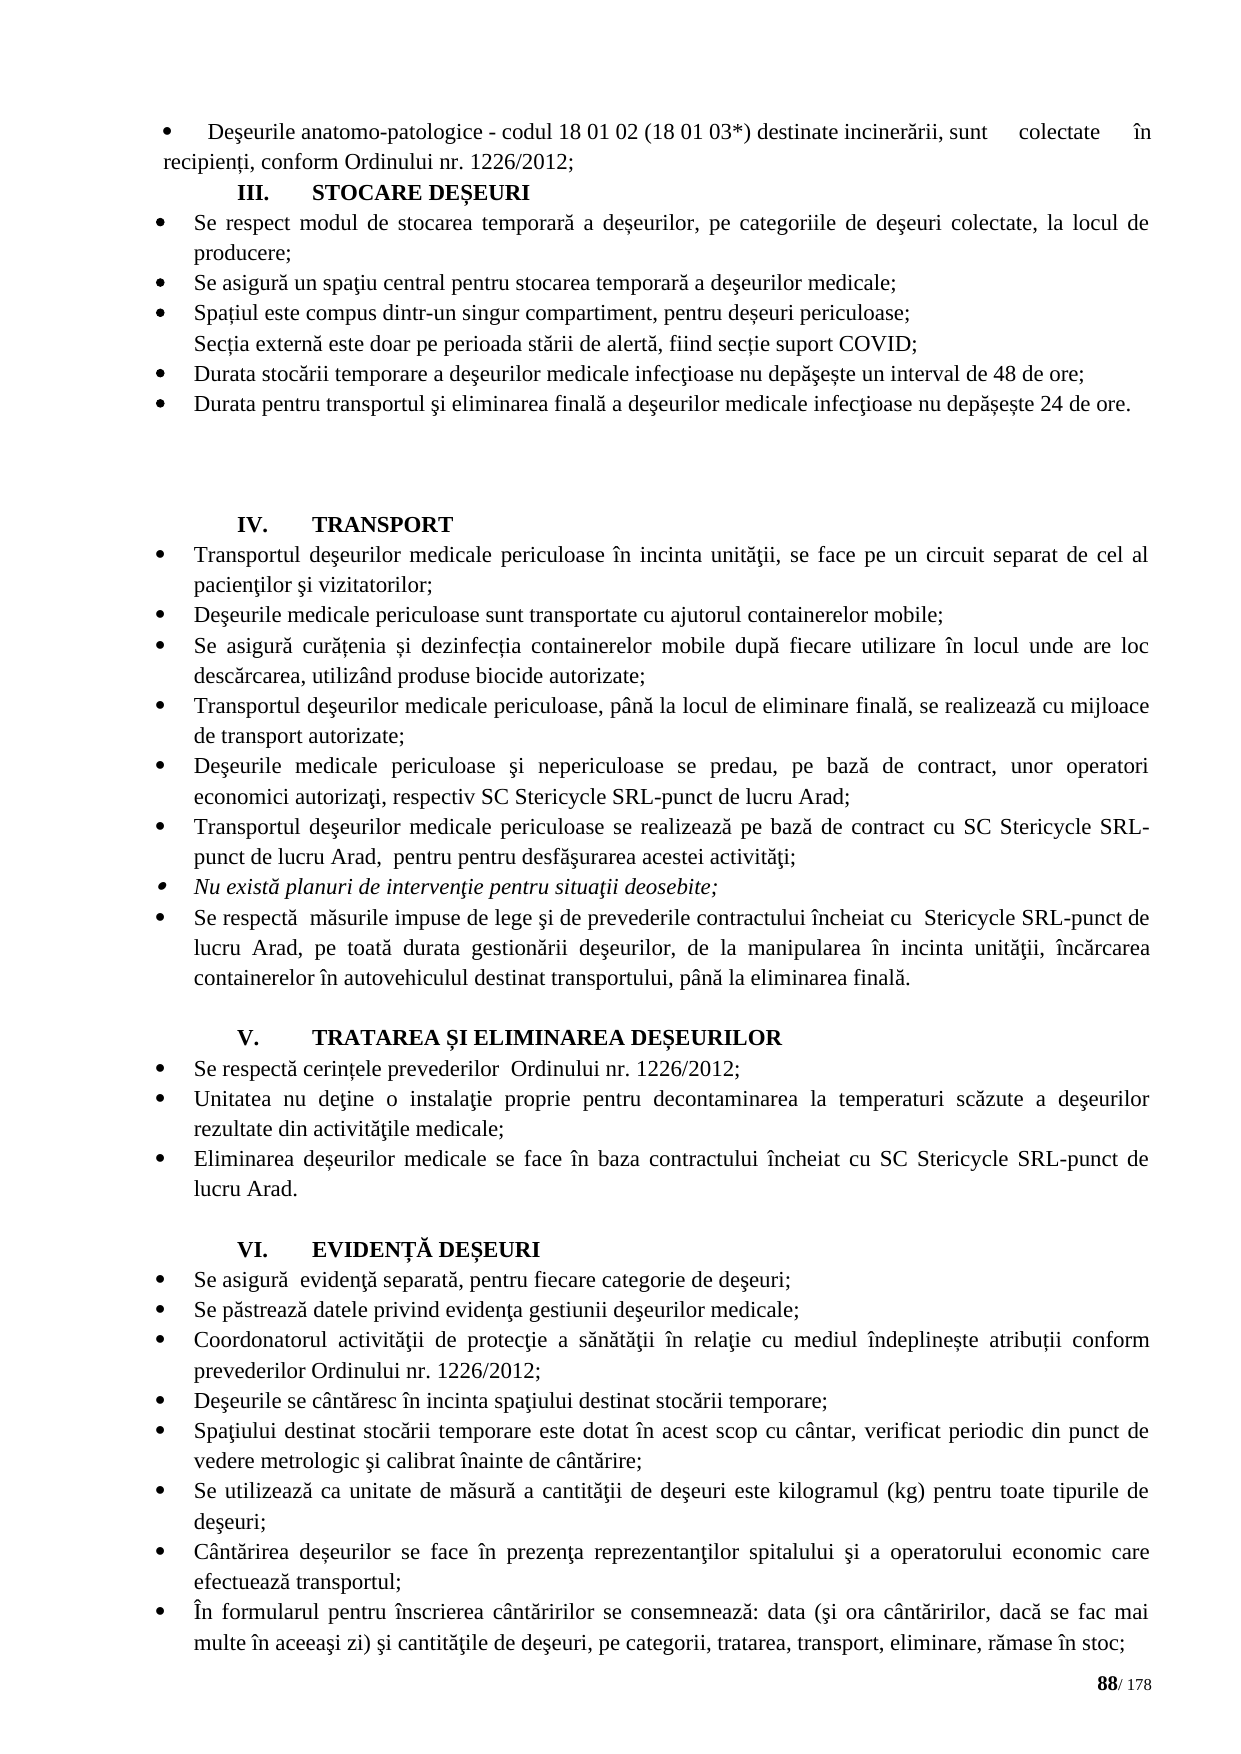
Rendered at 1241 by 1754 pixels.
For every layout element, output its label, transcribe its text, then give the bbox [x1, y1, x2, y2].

list Se respect modul de stocarea temporară a deșeurilor, pe categoriile de deşeuri colectate, la locul de producere; [156, 209, 1152, 265]
list Deşeurile medicale periculoase şi nepericuloase se predau, pe bază de contract, unor operatori economici autorizaţi, respectiv SC Stericycle SRL-punct de lucru Arad; [156, 752, 1152, 809]
list Se păstrează datele privind evidenţa gestiunii deşeurilor medicale; [156, 1296, 1152, 1323]
list TRANSPORT [237, 511, 1152, 537]
list Coordonatorul activităţii de protecţie a sănătăţii în relaţie cu mediul îndeplinește atribuții conform prevederilor Ordinului nr. 1226/2012; [156, 1326, 1152, 1383]
list Spaţiului destinat stocării temporare este dotat în acest scop cu cântar, verificat periodic din punct de vedere metrologic şi calibrat înainte de cântărire; [156, 1417, 1152, 1474]
list Eliminarea deșeurilor medicale se face în baza contractului încheiat cu SC Stericycle SRL-punct de lucru Arad. [156, 1145, 1152, 1202]
list EVIDENȚĂ DEȘEURI [237, 1236, 1152, 1262]
list În formularul pentru înscrierea cântăririlor se consemnează: data (şi ora cântăririlor, dacă se fac mai multe în aceeaşi zi) şi cantităţile de deşeuri, pe categorii, tratarea, transport, eliminare, rămase în stoc; [156, 1598, 1152, 1655]
list Deşeurile se cântăresc în incinta spaţiului destinat stocării temporare; [156, 1387, 1152, 1413]
list Se asigură evidenţă separată, pentru fiecare categorie de deşeuri; [156, 1266, 1152, 1292]
list Transportul deşeurilor medicale periculoase, până la locul de eliminare finală, se realizează cu mijloace de transport autorizate; [156, 692, 1152, 749]
list Se asigură curățenia și dezinfecția containerelor mobile după fiecare utilizare în locul unde are loc descărcarea, utilizând produse biocide autorizate; [156, 632, 1152, 688]
list Transportul deşeurilor medicale periculoase se realizează pe bază de contract cu SC Stericycle SRL-punct de lucru Arad, pentru pentru desfăşurarea acestei activităţi; [156, 813, 1152, 869]
list Durata stocării temporare a deşeurilor medicale infecţioase nu depăşește un interval de 48 de ore; [156, 360, 1152, 386]
list Secția externă este doar pe perioada stării de alertă, fiind secție suport COVID; [194, 329, 1152, 356]
list STOCARE DEȘEURI [237, 178, 1152, 205]
list Se respectă cerințele prevederilor Ordinului nr. 1226/2012; [156, 1054, 1152, 1081]
list Cântărirea deșeurilor se face în prezenţa reprezentanţilor spitalului şi a operatorului economic care efectuează transportul; [156, 1538, 1152, 1594]
list Se respectă măsurile impuse de lege şi de prevederile contractului încheiat cu Stericycle SRL-punct de lucru Arad, pe toată durata gestionării deşeurilor, de la manipularea în incinta unităţii, încărcarea containerelor în autovehiculul destinat transportului, până la eliminarea finală. [156, 903, 1152, 990]
list TRATAREA ȘI ELIMINAREA DEȘEURILOR [237, 1024, 1152, 1051]
list Deşeurile anatomo-patologice - codul 18 01 02 (18 01 03*) destinate incinerării, sunt colectate în recipienți, conform Ordinului nr. 1226/2012; [163, 118, 1152, 175]
list Durata pentru transportul şi eliminarea finală a deşeurilor medicale infecţioase nu depășește 24 de ore. [156, 390, 1152, 416]
list Se utilizează ca unitate de măsură a cantităţii de deşeuri este kilogramul (kg) pentru toate tipurile de deşeuri; [156, 1477, 1152, 1534]
list Nu există planuri de intervenţie pentru situaţii deosebite; [156, 873, 1152, 900]
list Transportul deşeurilor medicale periculoase în incinta unităţii, se face pe un circuit separat de cel al pacienţilor şi vizitatorilor; [156, 541, 1152, 598]
list Spațiul este compus dintr-un singur compartiment, pentru deșeuri periculoase; [156, 299, 1152, 326]
list Unitatea nu deţine o instalaţie proprie pentru decontaminarea la temperaturi scăzute a deşeurilor rezultate din activităţile medicale; [156, 1085, 1152, 1141]
list Se asigură un spaţiu central pentru stocarea temporară a deşeurilor medicale; [156, 269, 1152, 296]
list Deşeurile medicale periculoase sunt transportate cu ajutorul containerelor mobile; [156, 601, 1152, 628]
